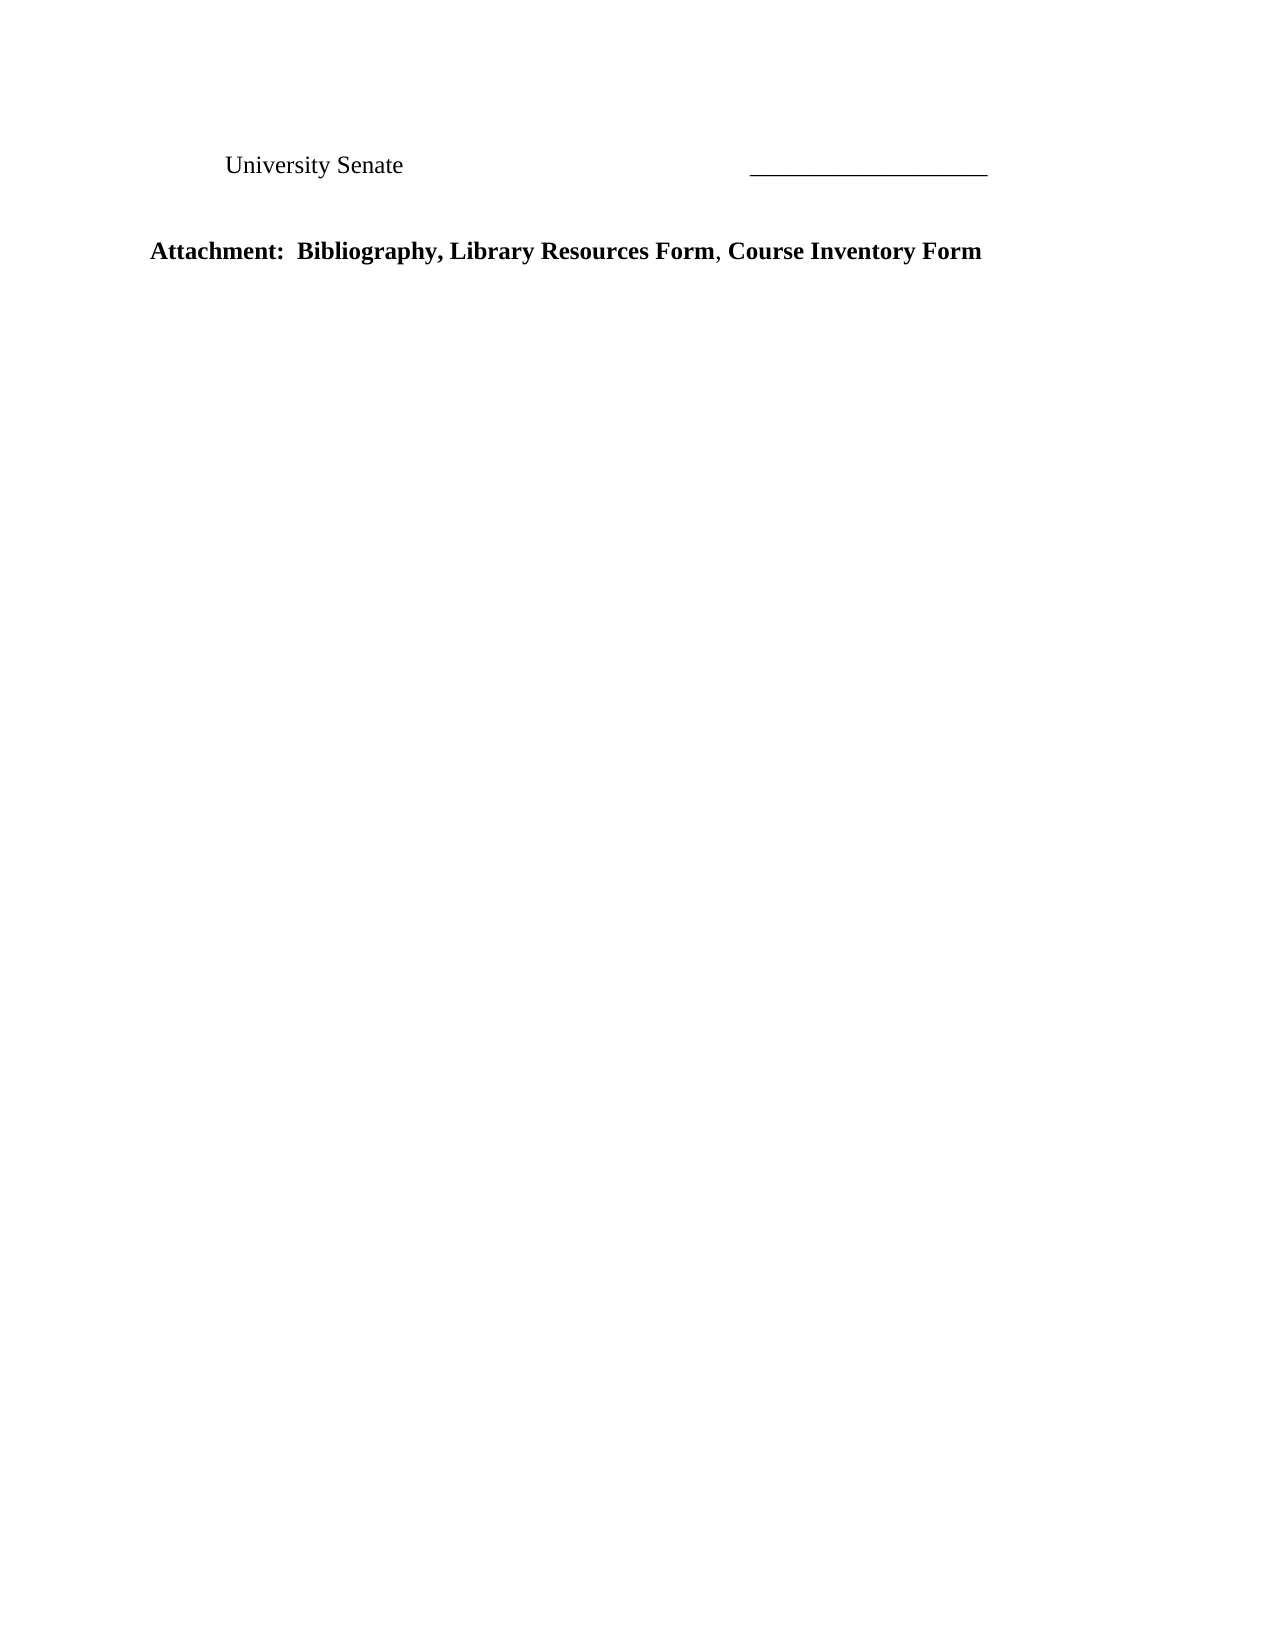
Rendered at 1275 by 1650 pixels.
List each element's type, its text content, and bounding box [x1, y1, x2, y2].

text University Senate ___________________ [150, 150, 1125, 179]
text Attachment: Bibliography, Library Resources Form, Course Inventory Form [150, 236, 1125, 265]
